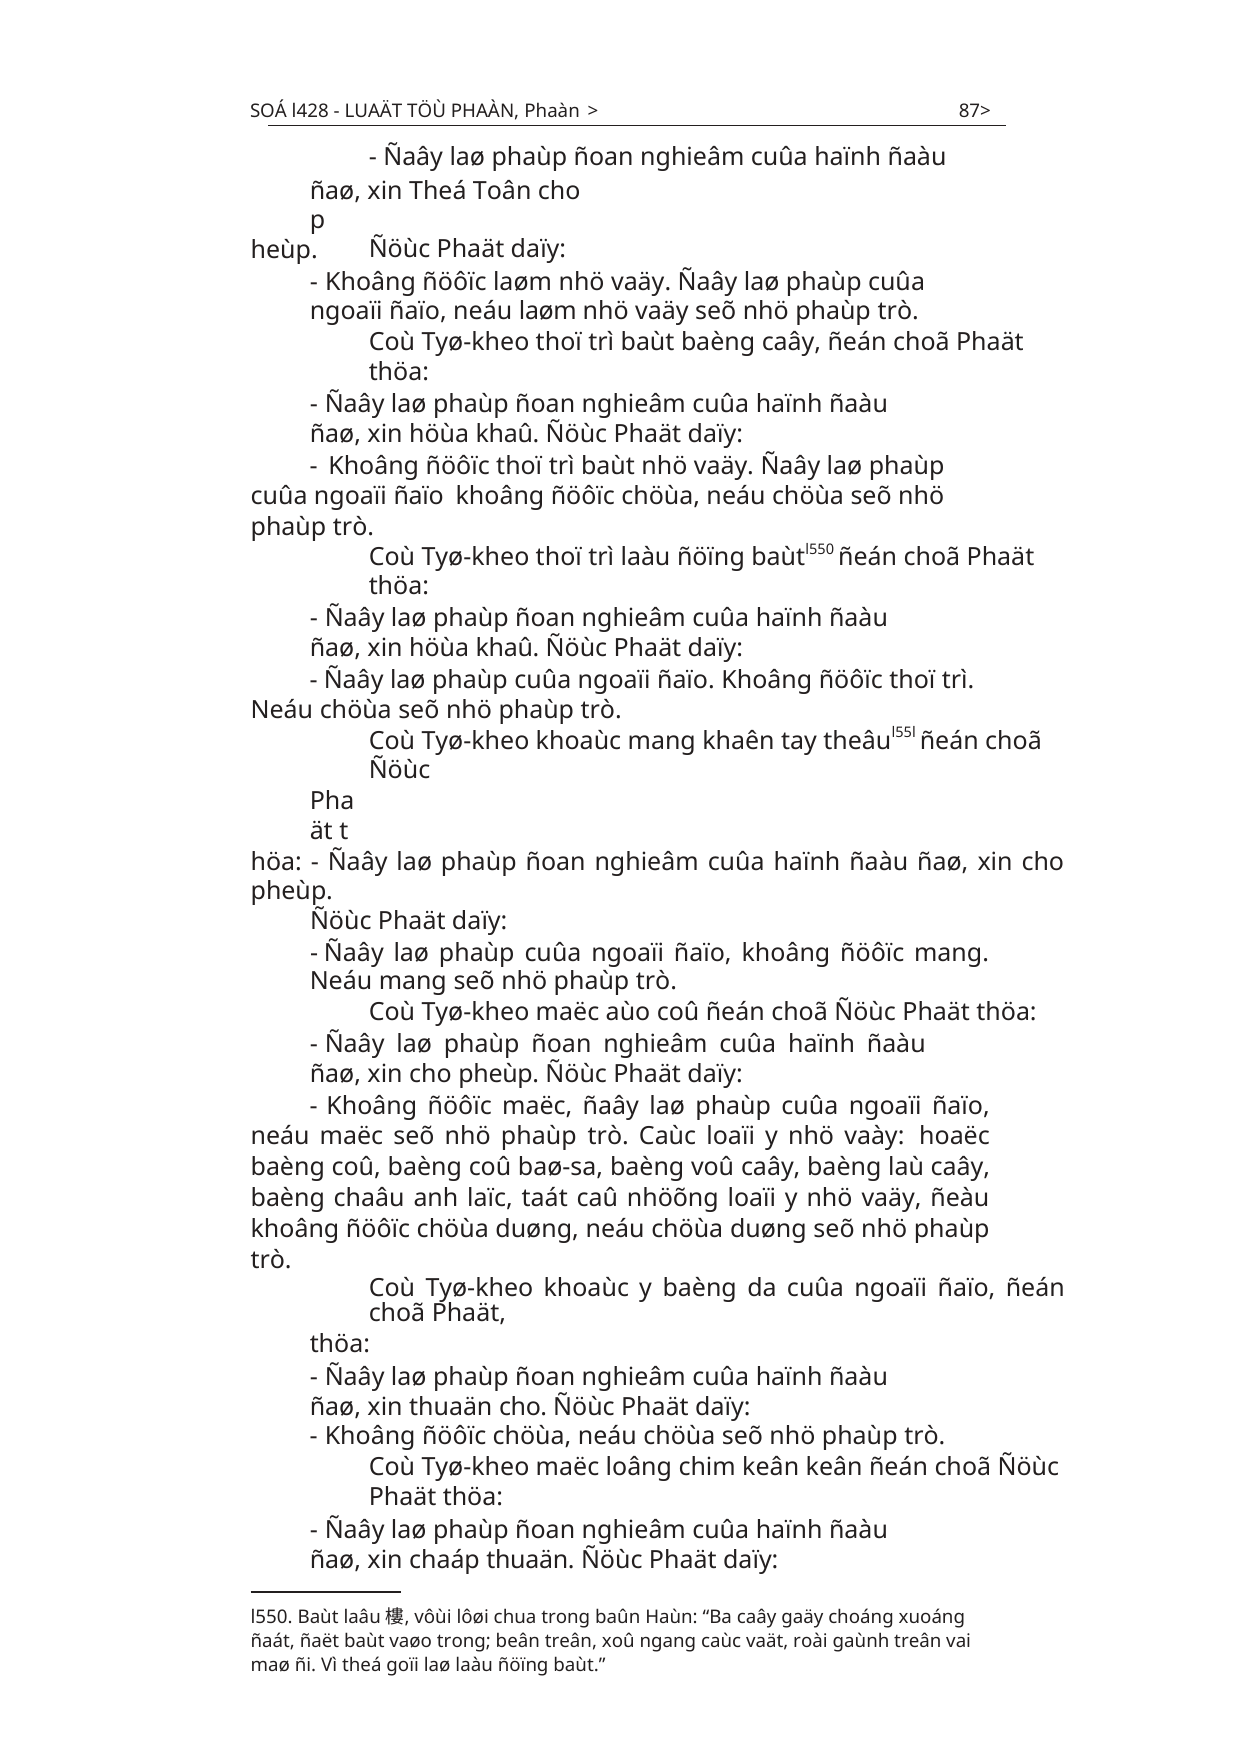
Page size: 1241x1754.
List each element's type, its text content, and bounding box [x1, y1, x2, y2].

list Ñaây laø phaùp ñoan nghieâm cuûa haïnh ñaàu ñaø, xin thuaän cho. Ñöùc Phaät daïy: [309, 1360, 933, 1422]
list Ñaây laø phaùp ñoan nghieâm cuûa haïnh ñaàu ñaø, xin chaáp thuaän. Ñöùc Phaät daïy: [309, 1513, 946, 1575]
text Coù Tyø-kheo khoaùc mang khaên tay theâul55l ñeán choã Ñöùc [368, 726, 1065, 784]
text l550. Baùt laâu 樓, vôùi lôøi chua trong baûn Haùn: “Ba caây gaäy choáng xuoáng ñaát, ñaët baùt vaøo trong; beân treân, xoû ngang caùc vaät, roài gaùnh treân vai maø ñi. Vì theá goïi laø laàu ñöïng baùt.” [250, 1604, 990, 1677]
list Khoâng ñöôïc chöùa, neáu chöùa seõ nhö phaùp trò. [309, 1422, 1065, 1451]
list Khoâng ñöôïc thoï trì baùt nhö vaäy. Ñaây laø phaùp cuûa ngoaïi ñaïo khoâng ñöôïc chöùa, neáu chöùa seõ nhö phaùp trò. [250, 450, 988, 543]
list Ñaây laø phaùp ñoan nghieâm cuûa haïnh ñaàu ñaø, xin cho pheùp. Ñöùc Phaät daïy: [309, 1028, 926, 1090]
text Coù Tyø-kheo maëc loâng chim keân keân ñeán choã Ñöùc Phaät thöa: [368, 1451, 1065, 1512]
text Coù Tyø-kheo thoï trì baùt baèng caây, ñeán choã Phaät thöa: [368, 327, 1065, 386]
text SOÁ l428 - LUAÄT TÖÙ PHAÀN, Phaàn > 87> [250, 97, 1065, 122]
list Khoâng ñöôïc maëc, ñaây laø phaùp cuûa ngoaïi ñaïo, neáu maëc seõ nhö phaùp trò. Caùc loaïi y nhö vaày: hoaëc baèng coû, baèng coû baø-sa, baèng voû caây, baèng laù caây, baèng chaâu anh laïc, taát caû nhöõng loaïi y nhö vaäy, ñeàu khoâng ñöôïc chöùa duøng, neáu chöùa duøng seõ nhö phaùp trò. [250, 1090, 990, 1276]
list Ñaây laø phaùp cuûa ngoaïi ñaïo. Khoâng ñöôïc thoï trì. Neáu chöùa seõ nhö phaùp trò. [250, 664, 988, 726]
list Ñaây laø phaùp ñoan nghieâm cuûa haïnh ñaàu ñaø, xin höùa khaû. Ñöùc Phaät daïy: [309, 602, 915, 664]
text höa: - Ñaây laø phaùp ñoan nghieâm cuûa haïnh ñaàu ñaø, xin cho pheùp. [250, 847, 1065, 906]
list Ñaây laø phaùp cuûa ngoaïi ñaïo, khoâng ñöôïc mang. Neáu mang seõ nhö phaùp trò. [309, 937, 989, 997]
text Phaät t [309, 784, 358, 847]
list Khoâng ñöôïc laøm nhö vaäy. Ñaây laø phaùp cuûa ngoaïi ñaïo, neáu laøm nhö vaäy seõ nhö phaùp trò. [309, 267, 988, 327]
text Coù Tyø-kheo khoaùc y baèng da cuûa ngoaïi ñaïo, ñeán choã Phaät, [368, 1276, 1065, 1327]
text - Ñaây laø phaùp ñoan nghieâm cuûa haïnh ñaàu ñaø, xin Theá Toân cho [309, 139, 954, 207]
list Ñaây laø phaùp ñoan nghieâm cuûa haïnh ñaàu ñaø, xin höùa khaû. Ñöùc Phaät daïy: [309, 388, 915, 450]
text heùp. Ñöùc Phaät daïy: [250, 234, 1065, 265]
text Ñöùc Phaät daïy: [310, 906, 1065, 936]
text Coù Tyø-kheo thoï trì laàu ñöïng baùtl550 ñeán choã Phaät thöa: [368, 543, 1065, 601]
text thöa: [309, 1327, 1065, 1359]
text Coù Tyø-kheo maëc aùo coû ñeán choã Ñöùc Phaät thöa: [368, 997, 1065, 1026]
text p [309, 207, 1065, 234]
